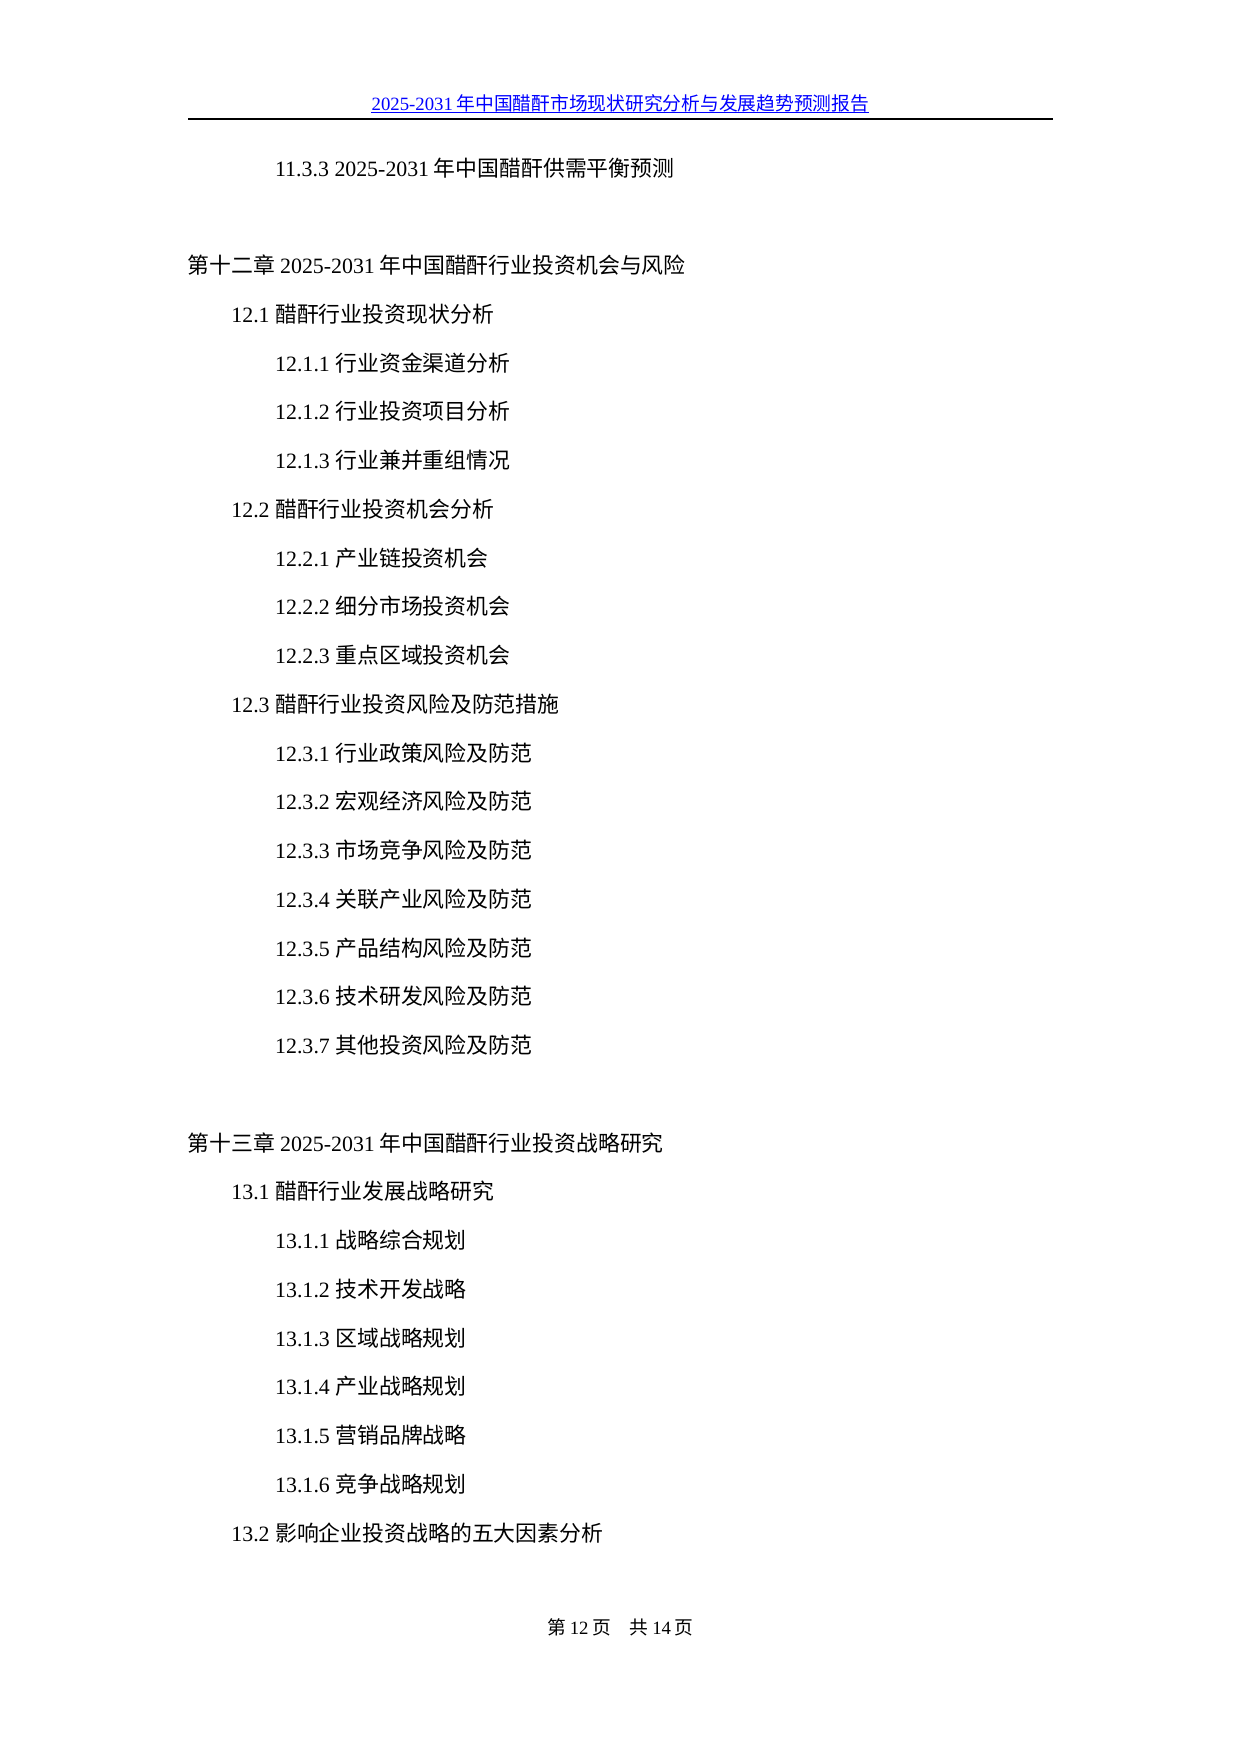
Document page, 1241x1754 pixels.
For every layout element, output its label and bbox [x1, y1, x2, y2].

text [187, 150, 1053, 1548]
